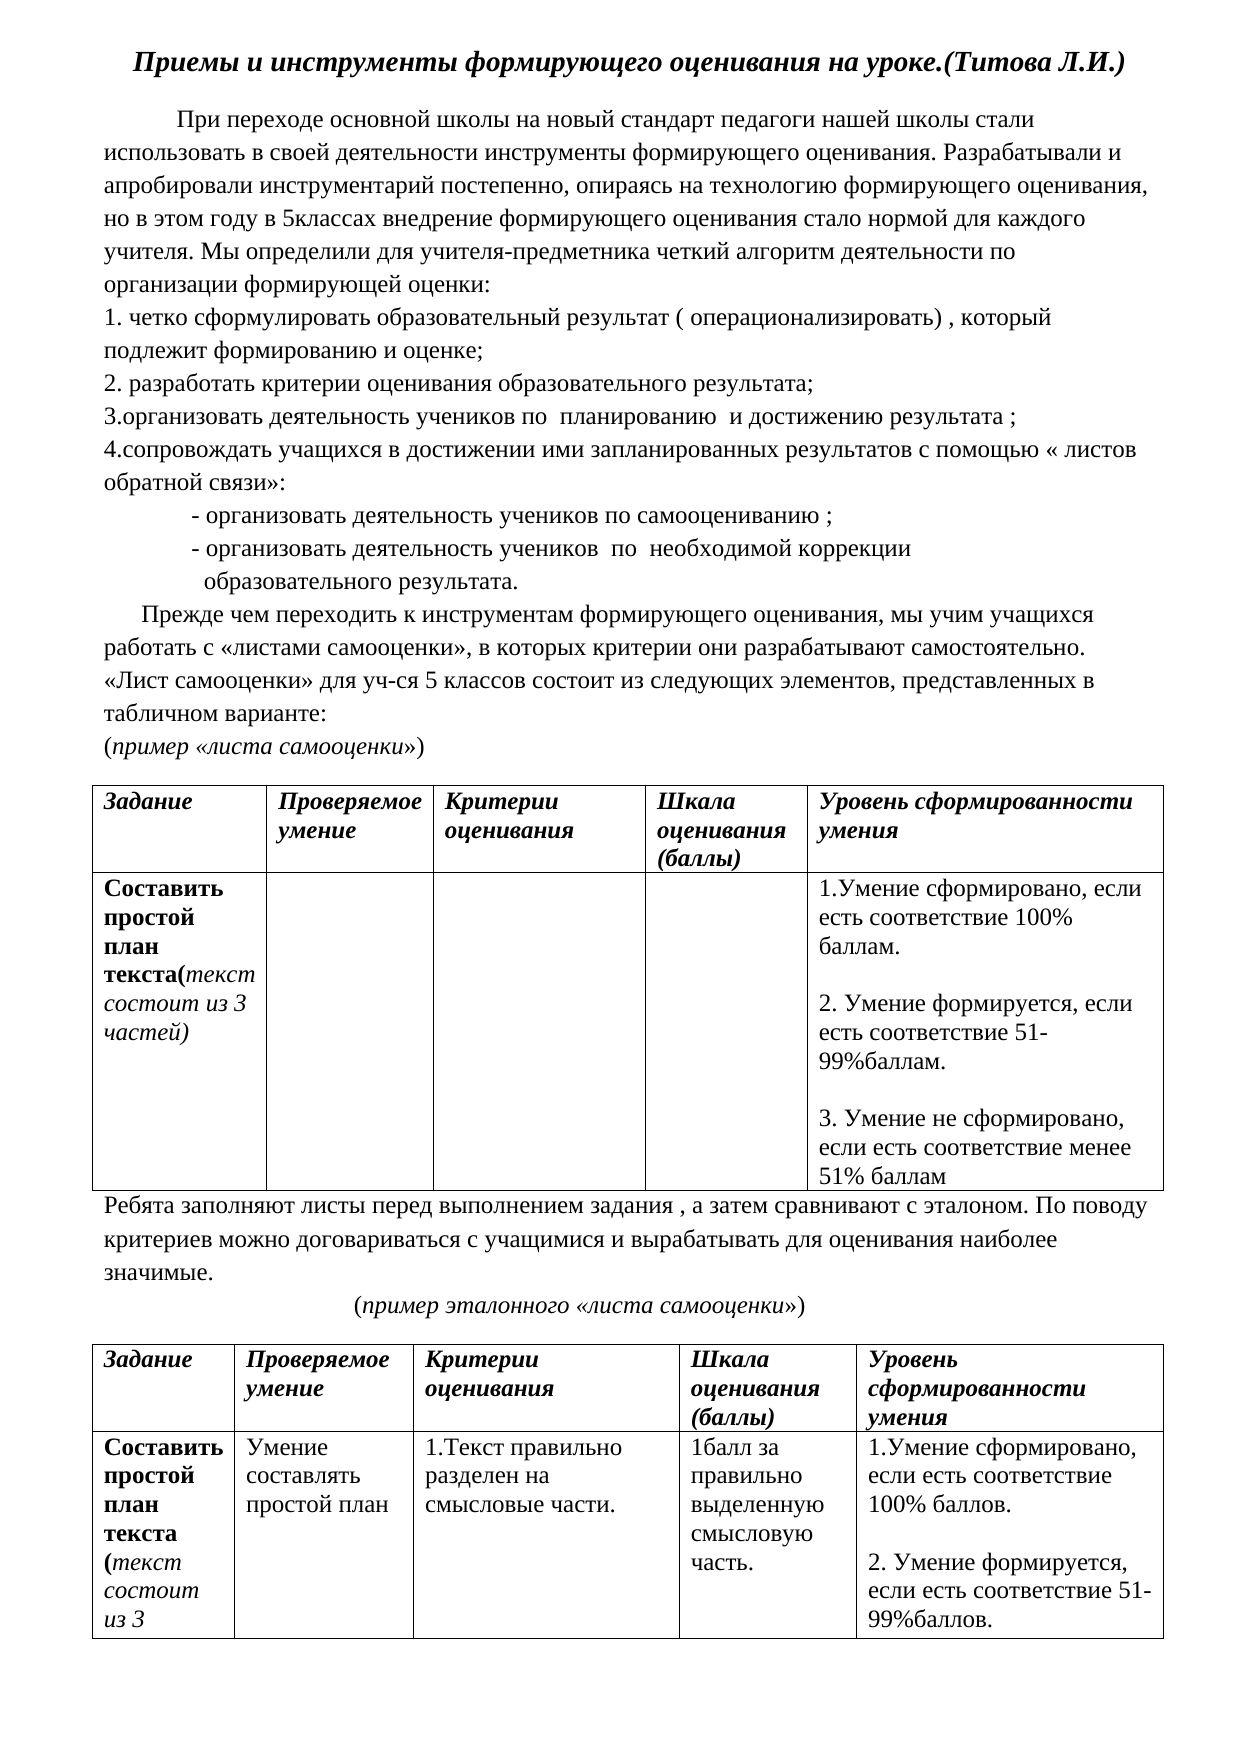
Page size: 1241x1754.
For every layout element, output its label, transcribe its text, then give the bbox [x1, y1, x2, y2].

table_header Шкала оценивания (баллы) [646, 786, 807, 872]
table_header Критерии оценивания [434, 786, 645, 872]
table_header Уровень сформированности умения [808, 786, 1163, 872]
table_header Задание [93, 1345, 234, 1431]
table_cell Составить простой план текста(текст состоит из 3 частей) [93, 873, 266, 1189]
text Приемы и инструменты формирующего оценивания на уроке.(Титова Л.И.) [103, 44, 1152, 78]
table_cell [267, 873, 433, 1189]
table_header Критерии оценивания [414, 1345, 679, 1431]
table_header Уровень сформированности умения [857, 1345, 1163, 1431]
table_header Задание [93, 786, 266, 872]
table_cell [857, 1432, 1163, 1637]
table_cell 1.Текст правильно разделен на смысловые части. [414, 1432, 679, 1637]
table_cell 1.Умение сформировано, если есть соответствие 100% баллам. 2. Умение формируется, если есть соответствие 51-99%баллам. 3. Умение не сформировано, если есть соответствие менее 51% баллам [808, 873, 1163, 1189]
table_cell 1балл за правильно выделенную смысловую часть. [680, 1432, 856, 1637]
table_cell [646, 873, 807, 1189]
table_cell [93, 1432, 234, 1637]
text При переходе основной школы на новый стандарт педагоги нашей школы стали использовать в своей деятельности инструменты формирующего оценивания. Разрабатывали и апробировали инструментарий постепенно, опираясь на технологию формирующего оценивания, но в этом году в 5классах внедрение формирующего оценивания стало нормой для каждого учителя. Мы определили для учителя-предметника четкий алгоритм деятельности по организации формирующей оценки: 1. четко сформулировать образовательный результат ( операционализировать) , который подлежит формированию и оценке; 2. разработать критерии оценивания образовательного результата; 3.организовать деятельность учеников по планированию и достижению результата ; 4.сопровождать учащихся в достижении ими запланированных результатов с помощью « листов обратной связи»: - организовать деятельность учеников по самооцениванию ; - организовать деятельность учеников по необходимой коррекции образовательного результата. Прежде чем переходить к инструментам формирующего оценивания, мы учим учащихся работать с «листами самооценки», в которых критерии они разрабатывают самостоятельно. «Лист самооценки» для уч-ся 5 классов состоит из следующих элементов, представленных в табличном варианте: (пример «листа самооценки») [103, 104, 1152, 760]
table_cell [434, 873, 645, 1189]
table_header Проверяемое умение [235, 1345, 413, 1431]
table_header Проверяемое умение [267, 786, 433, 872]
text Ребята заполняют листы перед выполнением задания , а затем сравнивают с эталоном. По поводу критериев можно договариваться с учащимися и вырабатывать для оценивания наиболее значимые. (пример эталонного «листа самооценки») [103, 1191, 1152, 1318]
table_header Шкала оценивания (баллы) [680, 1345, 856, 1431]
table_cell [235, 1432, 413, 1637]
